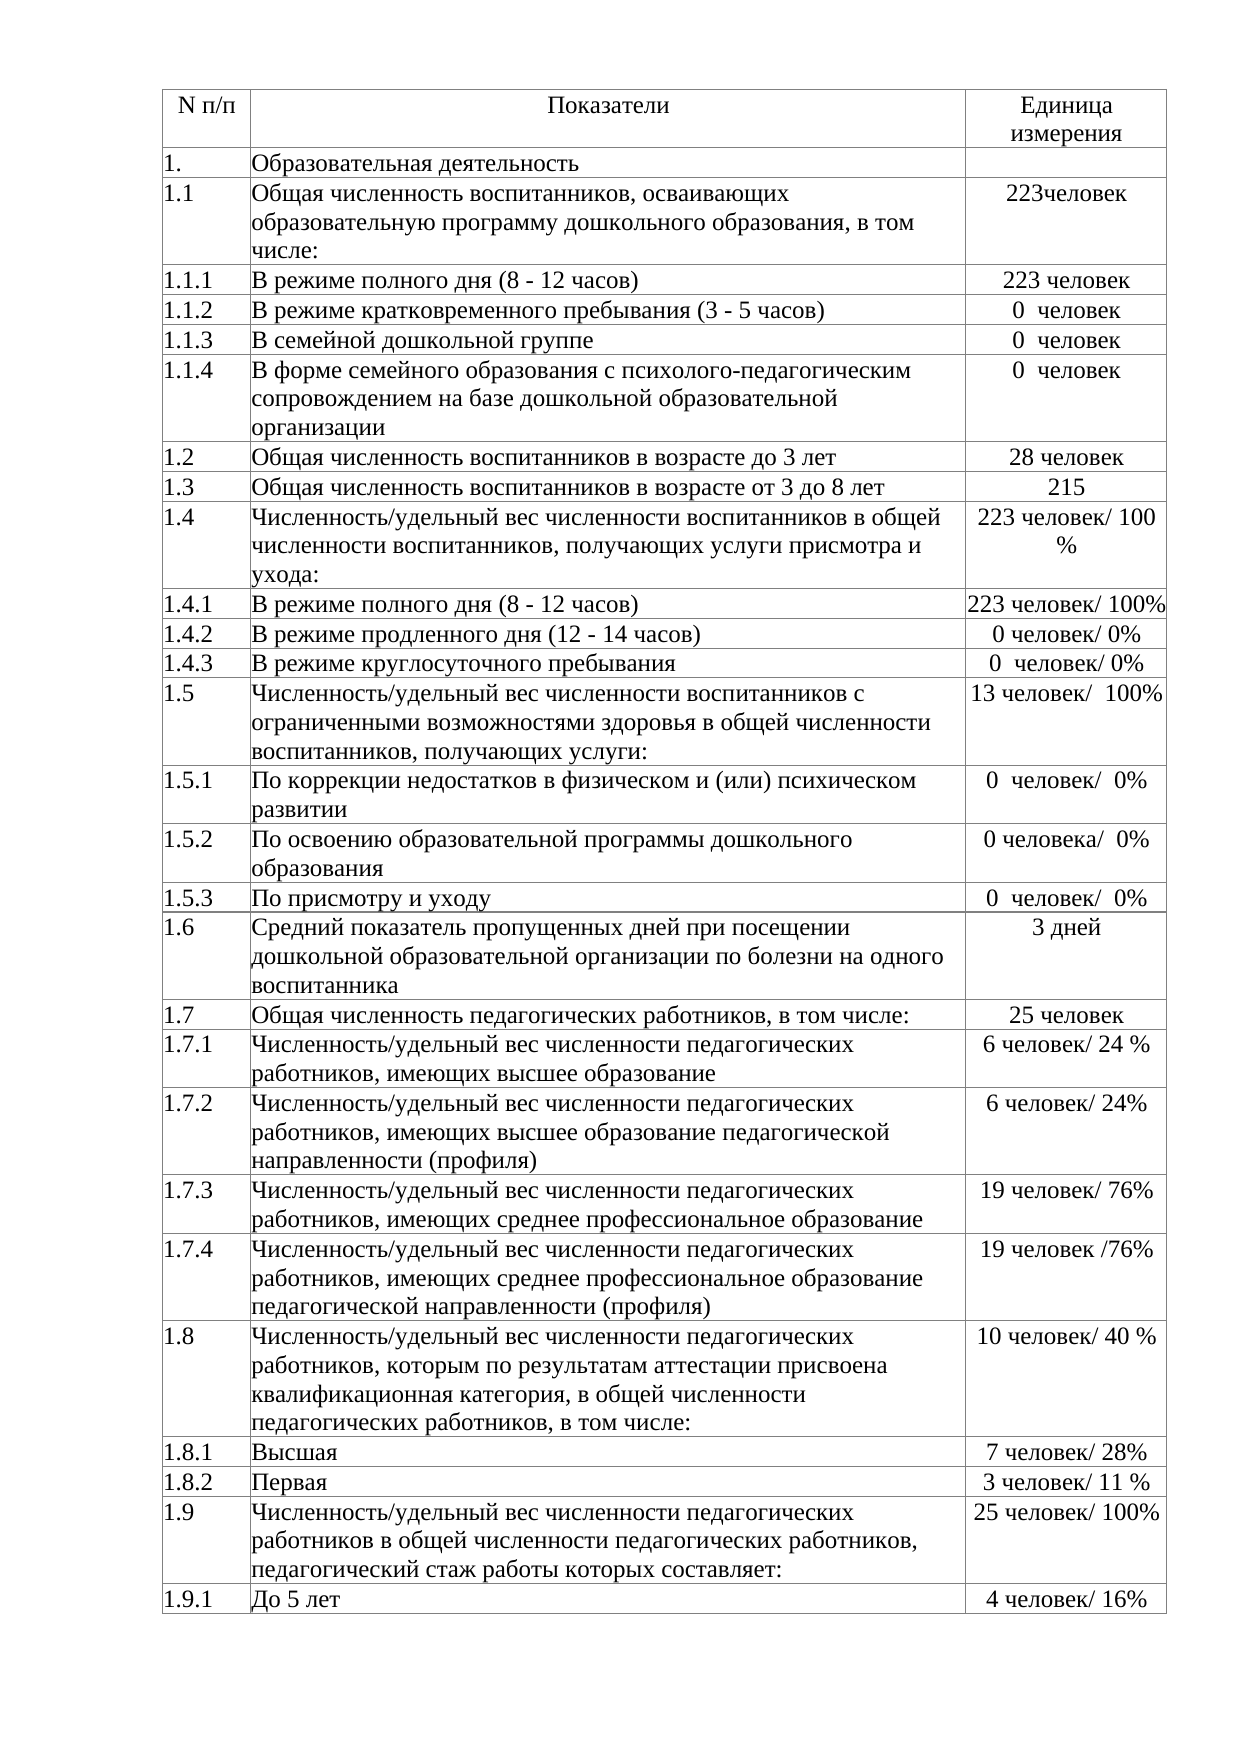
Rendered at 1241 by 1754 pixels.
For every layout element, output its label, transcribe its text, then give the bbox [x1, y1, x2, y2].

table_cell 223 человек/ 100% [966, 589, 1166, 618]
table_cell В режиме полного дня (8 - 12 часов) [251, 589, 965, 618]
table_cell 1.5.1 [163, 766, 250, 823]
table_cell 25 человек [966, 1000, 1166, 1028]
table_cell 3 человек/ 11 % [966, 1467, 1166, 1496]
table_cell 28 человек [966, 442, 1166, 471]
table_cell 1.6 [163, 913, 250, 999]
table_cell Численность/удельный вес численности воспитанников с ограниченными возможностями здоровья в общей численности воспитанников, получающих услуги: [251, 678, 965, 764]
table_cell 19 человек/ 76% [966, 1175, 1166, 1233]
table_cell 7 человек/ 28% [966, 1437, 1166, 1466]
table_cell Численность/удельный вес численности педагогических работников, которым по результатам аттестации присвоена квалификационная категория, в общей численности педагогических работников, в том числе: [251, 1321, 965, 1436]
table_cell В режиме кратковременного пребывания (3 - 5 часов) [251, 295, 965, 324]
table_cell 223 человек/ 100 % [966, 502, 1166, 588]
table_cell 1.7.4 [163, 1234, 250, 1320]
table_cell 1.4 [163, 502, 250, 588]
table_cell В режиме полного дня (8 - 12 часов) [251, 265, 965, 294]
table_cell Общая численность воспитанников в возрасте до 3 лет [251, 442, 965, 471]
table_cell В режиме круглосуточного пребывания [251, 649, 965, 677]
table_cell 1.8 [163, 1321, 250, 1436]
table_cell 0 человек [966, 325, 1166, 354]
table_cell 0 человек/ 0% [966, 883, 1166, 911]
table_cell Первая [251, 1467, 965, 1496]
table_cell 1. [163, 148, 250, 177]
table_cell 1.1 [163, 178, 250, 264]
table_cell 0 человек/ 0% [966, 619, 1166, 647]
table_cell 223 человек [966, 265, 1166, 294]
table_cell 215 [966, 472, 1166, 501]
table_cell 0 человек/ 0% [966, 649, 1166, 677]
table_cell 1.1.2 [163, 295, 250, 324]
table_cell 1.7.2 [163, 1088, 250, 1174]
table_cell Общая численность воспитанников, осваивающих образовательную программу дошкольного образования, в том числе: [251, 178, 965, 264]
table_cell 1.9 [163, 1497, 250, 1583]
table_cell 1.8.2 [163, 1467, 250, 1496]
table_cell 1.7.1 [163, 1030, 250, 1087]
table_cell 1.9.1 [163, 1584, 250, 1613]
table_cell 1.2 [163, 442, 250, 471]
table_cell Численность/удельный вес численности педагогических работников, имеющих высшее образование педагогической направленности (профиля) [251, 1088, 965, 1174]
table_cell Высшая [251, 1437, 965, 1466]
table_cell 1.1.1 [163, 265, 250, 294]
table_cell 1.5 [163, 678, 250, 764]
table_header N п/п [163, 90, 250, 147]
table_cell Численность/удельный вес численности педагогических работников, имеющих высшее образование [251, 1030, 965, 1087]
table_cell 4 человек/ 16% [966, 1584, 1166, 1613]
table_cell Общая численность педагогических работников, в том числе: [251, 1000, 965, 1028]
table_cell 6 человек/ 24 % [966, 1030, 1166, 1087]
table_cell 1.5.2 [163, 824, 250, 882]
table_cell Численность/удельный вес численности педагогических работников, имеющих среднее профессиональное образование [251, 1175, 965, 1233]
table_cell 0 человека/ 0% [966, 824, 1166, 882]
table_cell 1.4.1 [163, 589, 250, 618]
table_cell Численность/удельный вес численности педагогических работников в общей численности педагогических работников, педагогический стаж работы которых составляет: [251, 1497, 965, 1583]
table_cell В форме семейного образования с психолого-педагогическим сопровождением на базе дошкольной образовательной организации [251, 355, 965, 441]
table_cell 0 человек [966, 295, 1166, 324]
table_cell По освоению образовательной программы дошкольного образования [251, 824, 965, 882]
table_cell До 5 лет [251, 1584, 965, 1613]
table_cell [966, 148, 1166, 177]
table_header Показатели [251, 90, 965, 147]
table_cell В семейной дошкольной группе [251, 325, 965, 354]
table_cell 1.7.3 [163, 1175, 250, 1233]
table_cell 0 человек [966, 355, 1166, 441]
table_cell Общая численность воспитанников в возрасте от 3 до 8 лет [251, 472, 965, 501]
table_cell Численность/удельный вес численности воспитанников в общей численности воспитанников, получающих услуги присмотра и ухода: [251, 502, 965, 588]
table_cell 0 человек/ 0% [966, 766, 1166, 823]
table_cell По коррекции недостатков в физическом и (или) психическом развитии [251, 766, 965, 823]
table_header Единица измерения [966, 90, 1166, 147]
table_cell Средний показатель пропущенных дней при посещении дошкольной образовательной организации по болезни на одного воспитанника [251, 913, 965, 999]
table_cell 1.5.3 [163, 883, 250, 911]
table_cell 1.1.4 [163, 355, 250, 441]
table_cell 223человек [966, 178, 1166, 264]
table_cell 25 человек/ 100% [966, 1497, 1166, 1583]
table_cell 1.8.1 [163, 1437, 250, 1466]
table_cell 1.4.2 [163, 619, 250, 647]
table_cell 1.7 [163, 1000, 250, 1028]
table_cell Образовательная деятельность [251, 148, 965, 177]
table_cell 10 человек/ 40 % [966, 1321, 1166, 1436]
table_cell 6 человек/ 24% [966, 1088, 1166, 1174]
table_cell 1.3 [163, 472, 250, 501]
table_cell 1.1.3 [163, 325, 250, 354]
table_cell Численность/удельный вес численности педагогических работников, имеющих среднее профессиональное образование педагогической направленности (профиля) [251, 1234, 965, 1320]
table_cell В режиме продленного дня (12 - 14 часов) [251, 619, 965, 647]
table_cell 1.4.3 [163, 649, 250, 677]
table_cell По присмотру и уходу [251, 883, 965, 911]
table_cell 13 человек/ 100% [966, 678, 1166, 764]
table_cell 3 дней [966, 913, 1166, 999]
table_cell 19 человек /76% [966, 1234, 1166, 1320]
